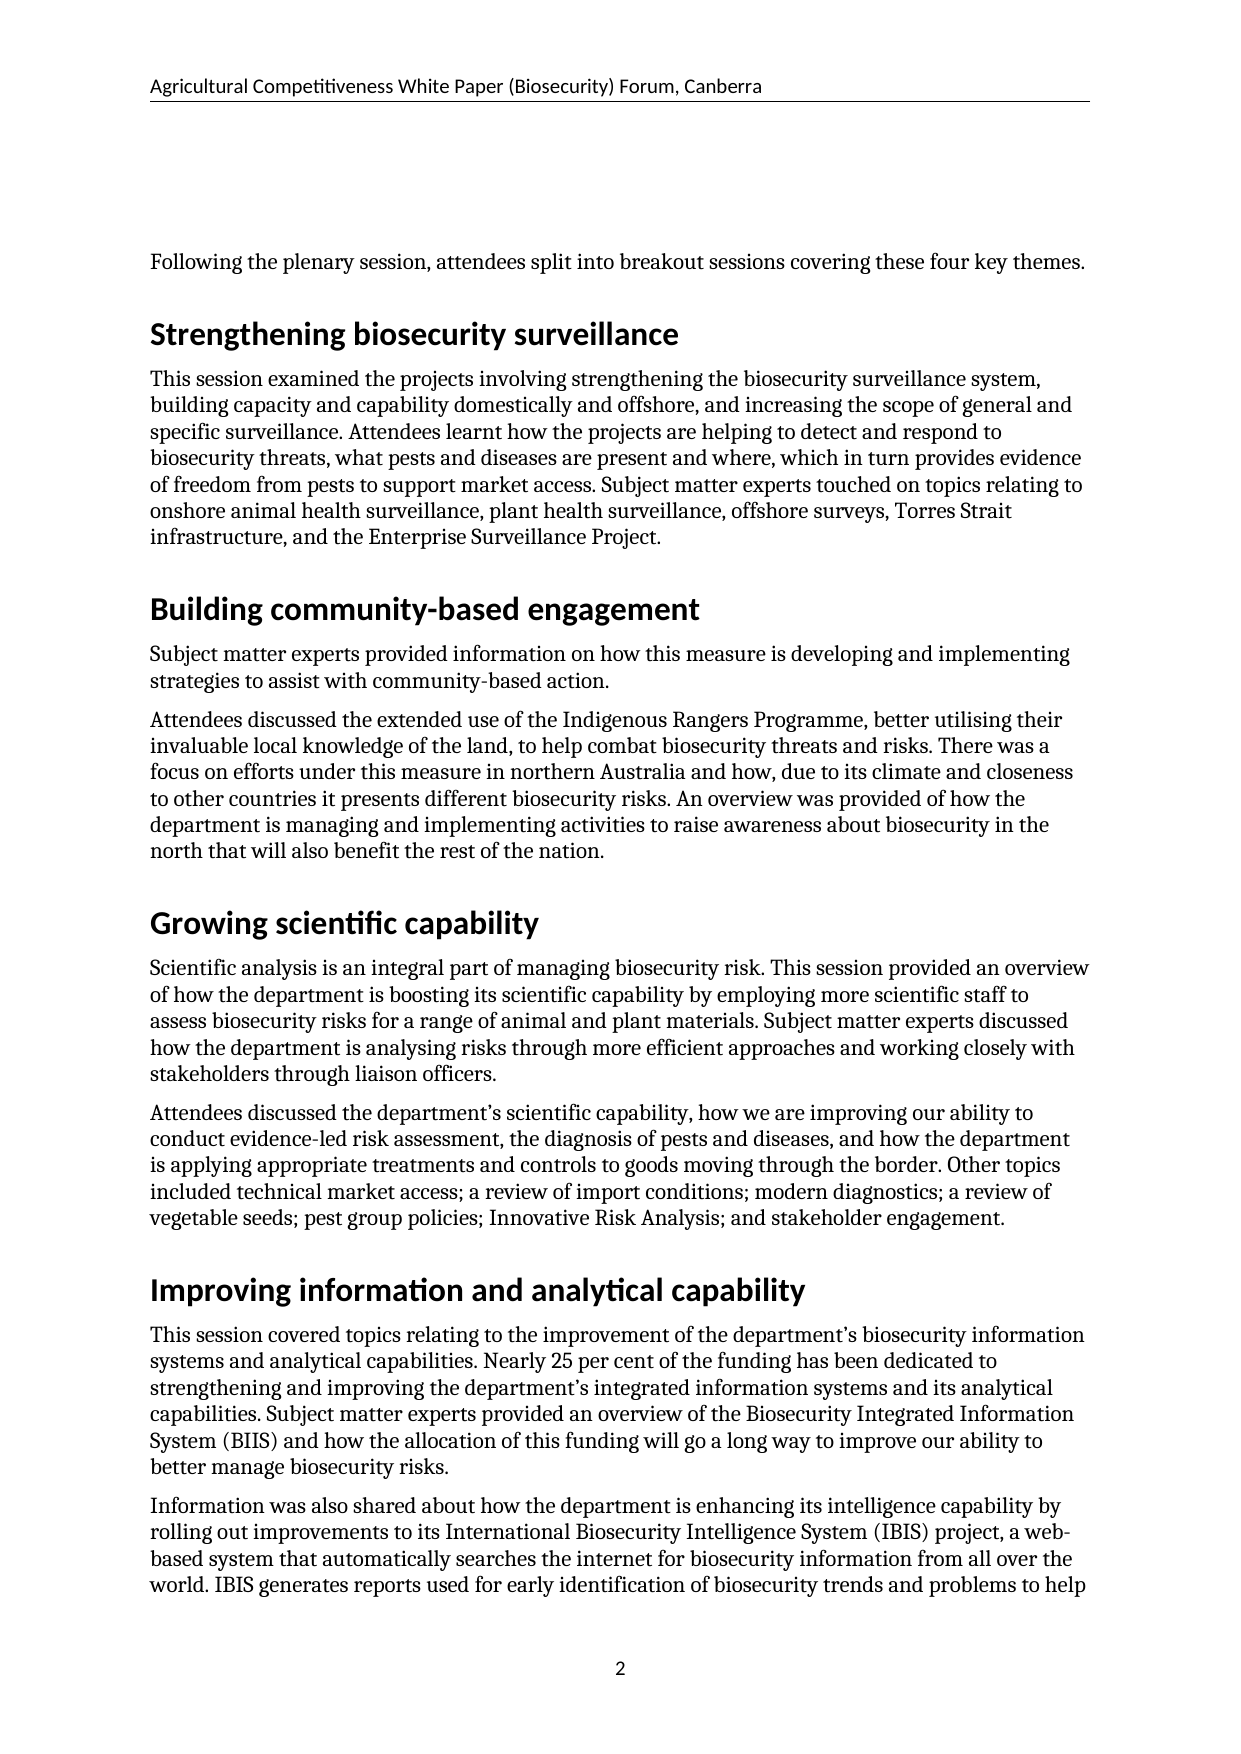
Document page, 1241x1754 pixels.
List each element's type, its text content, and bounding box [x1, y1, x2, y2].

text This session covered topics relating to the improvement of the department’s biosecurity information systems and analytical capabilities. Nearly 25 per cent of the funding has been dedicated to strengthening and improving the department’s integrated information systems and its analytical capabilities. Subject matter experts provided an overview of the Biosecurity Integrated Information System (BIIS) and how the allocation of this funding will go a long way to improve our ability to better manage biosecurity risks. [150, 1322, 1090, 1480]
subtitle Building community-based engagement [150, 588, 1090, 629]
text This session examined the projects involving strengthening the biosecurity surveillance system, building capacity and capability domestically and offshore, and increasing the scope of general and specific surveillance. Attendees learnt how the projects are helping to detect and respond to biosecurity threats, what pests and diseases are present and where, which in turn provides evidence of freedom from pests to support market access. Subject matter experts touched on topics relating to onshore animal health surveillance, plant health surveillance, offshore surveys, Torres Strait infrastructure, and the Enterprise Surveillance Project. [150, 366, 1090, 550]
text Scientific analysis is an integral part of managing biosecurity risk. This session provided an overview of how the department is boosting its scientific capability by employing more scientific staff to assess biosecurity risks for a range of animal and plant materials. Subject matter experts discussed how the department is analysing risks through more efficient approaches and working closely with stakeholders through liaison officers. [150, 955, 1090, 1087]
text Following the plenary session, attendees split into breakout sessions covering these four key themes. [150, 249, 1090, 275]
text Subject matter experts provided information on how this measure is developing and implementing strategies to assist with community-based action. [150, 641, 1090, 694]
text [150, 1493, 1090, 1598]
subtitle Improving information and analytical capability [150, 1269, 1090, 1309]
subtitle Strengthening biosecurity surveillance [150, 313, 1090, 353]
text Attendees discussed the department’s scientific capability, how we are improving our ability to conduct evidence-led risk assessment, the diagnosis of pests and diseases, and how the department is applying appropriate treatments and controls to goods moving through the border. Other topics included technical market access; a review of import conditions; modern diagnostics; a review of vegetable seeds; pest group policies; Innovative Risk Analysis; and stakeholder engagement. [150, 1099, 1090, 1231]
subtitle Growing scientific capability [150, 902, 1090, 943]
text Attendees discussed the extended use of the Indigenous Rangers Programme, better utilising their invaluable local knowledge of the land, to help combat biosecurity threats and risks. There was a focus on efforts under this measure in northern Australia and how, due to its climate and closeness to other countries it presents different biosecurity risks. An overview was provided of how the department is managing and implementing activities to raise awareness about biosecurity in the north that will also benefit the rest of the nation. [150, 706, 1090, 864]
